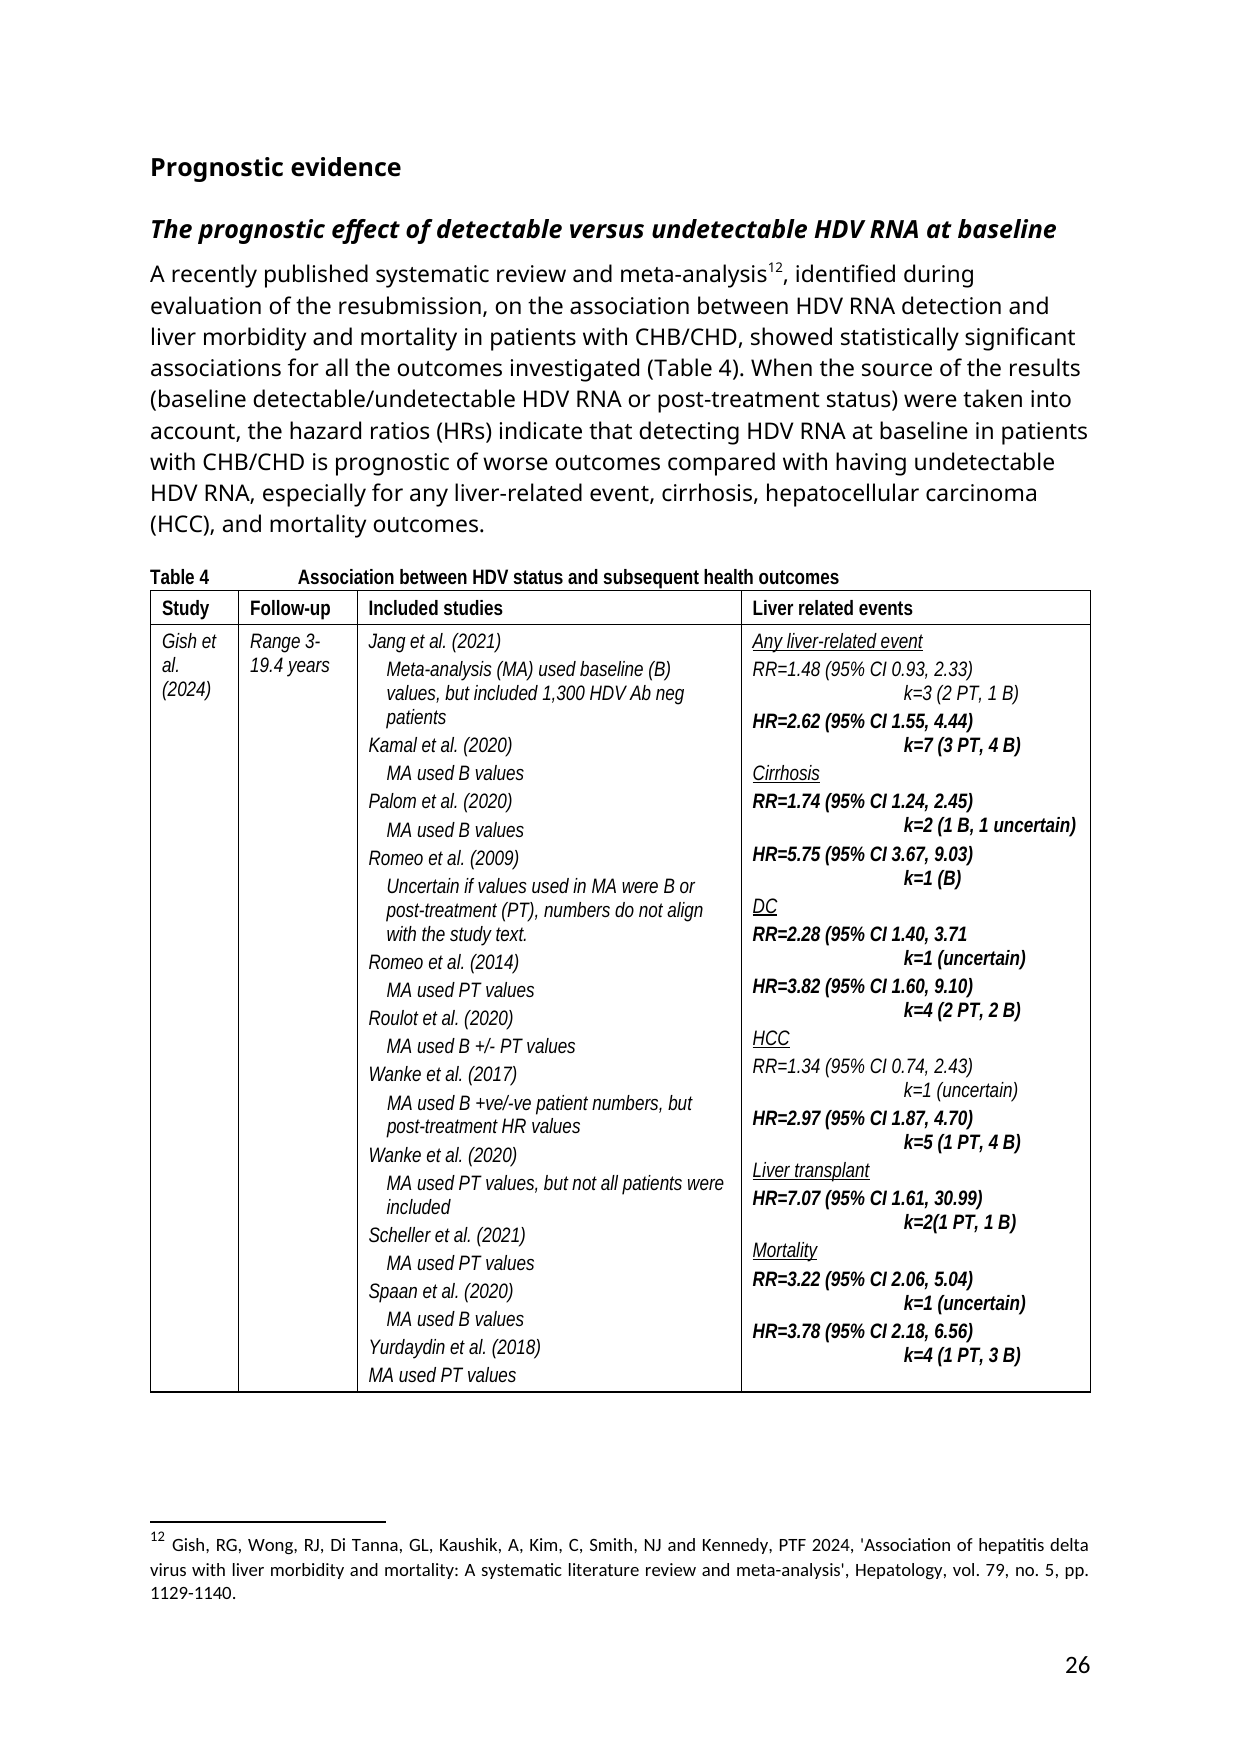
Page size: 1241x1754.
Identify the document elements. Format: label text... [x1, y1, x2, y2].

subtitle Prognostic evidence [150, 150, 1090, 184]
table_cell Any liver-­related event RR=1.48 (95% CI 0.93, 2.33) k=3 (2 PT, 1 B) HR=2.62 (95% CI 1.55, 4.44) k=7 (3 PT, 4 B) Cirrhosis RR=1.74 (95% CI 1.24, 2.45) k=2 (1 B, 1 uncertain) HR=5.75 (95% CI 3.67, 9.03) k=1 (B) DC RR=2.28 (95% CI 1.40, 3.71 k=1 (uncertain) HR=3.82 (95% CI 1.60, 9.10) k=4 (2 PT, 2 B) HCC RR=1.34 (95% CI 0.74, 2.43) k=1 (uncertain) HR=2.97 (95% CI 1.87, 4.70) k=5 (1 PT, 4 B) Liver transplant HR=7.07 (95% CI 1.61, 30.99) k=2(1 PT, 1 B) Mortality RR=3.22 (95% CI 2.06, 5.04) k=1 (uncertain) HR=3.78 (95% CI 2.18, 6.56) k=4 (1 PT, 3 B) [742, 625, 1090, 1391]
table_cell Range 3-19.4 years [239, 625, 357, 1391]
table_cell Jang et al. (2021) Meta-analysis (MA) used baseline (B) values, but included 1,300 HDV Ab neg patients Kamal et al. (2020) MA used B values Palom et al. (2020) MA used B values Romeo et al. (2009) Uncertain if values used in MA were B or post-treatment (PT), numbers do not align with the study text. Romeo et al. (2014) MA used PT values Roulot et al. (2020) MA used B +/- PT values Wanke et al. (2017) MA used B +ve/-ve patient numbers, but post-treatment HR values Wanke et al. (2020) MA used PT values, but not all patients were included Scheller et al. (2021) MA used PT values Spaan et al. (2020) MA used B values Yurdaydin et al. (2018) MA used PT values [358, 625, 741, 1391]
table_cell Gish et al. (2024) [151, 625, 238, 1391]
list The prognostic effect of detectable versus undetectable HDV RNA at baseline [150, 212, 1090, 246]
table_header Follow-up [239, 591, 357, 624]
table_header Liver related events [742, 591, 1090, 624]
table_header Study [151, 591, 238, 624]
table_header Included studies [358, 591, 741, 624]
